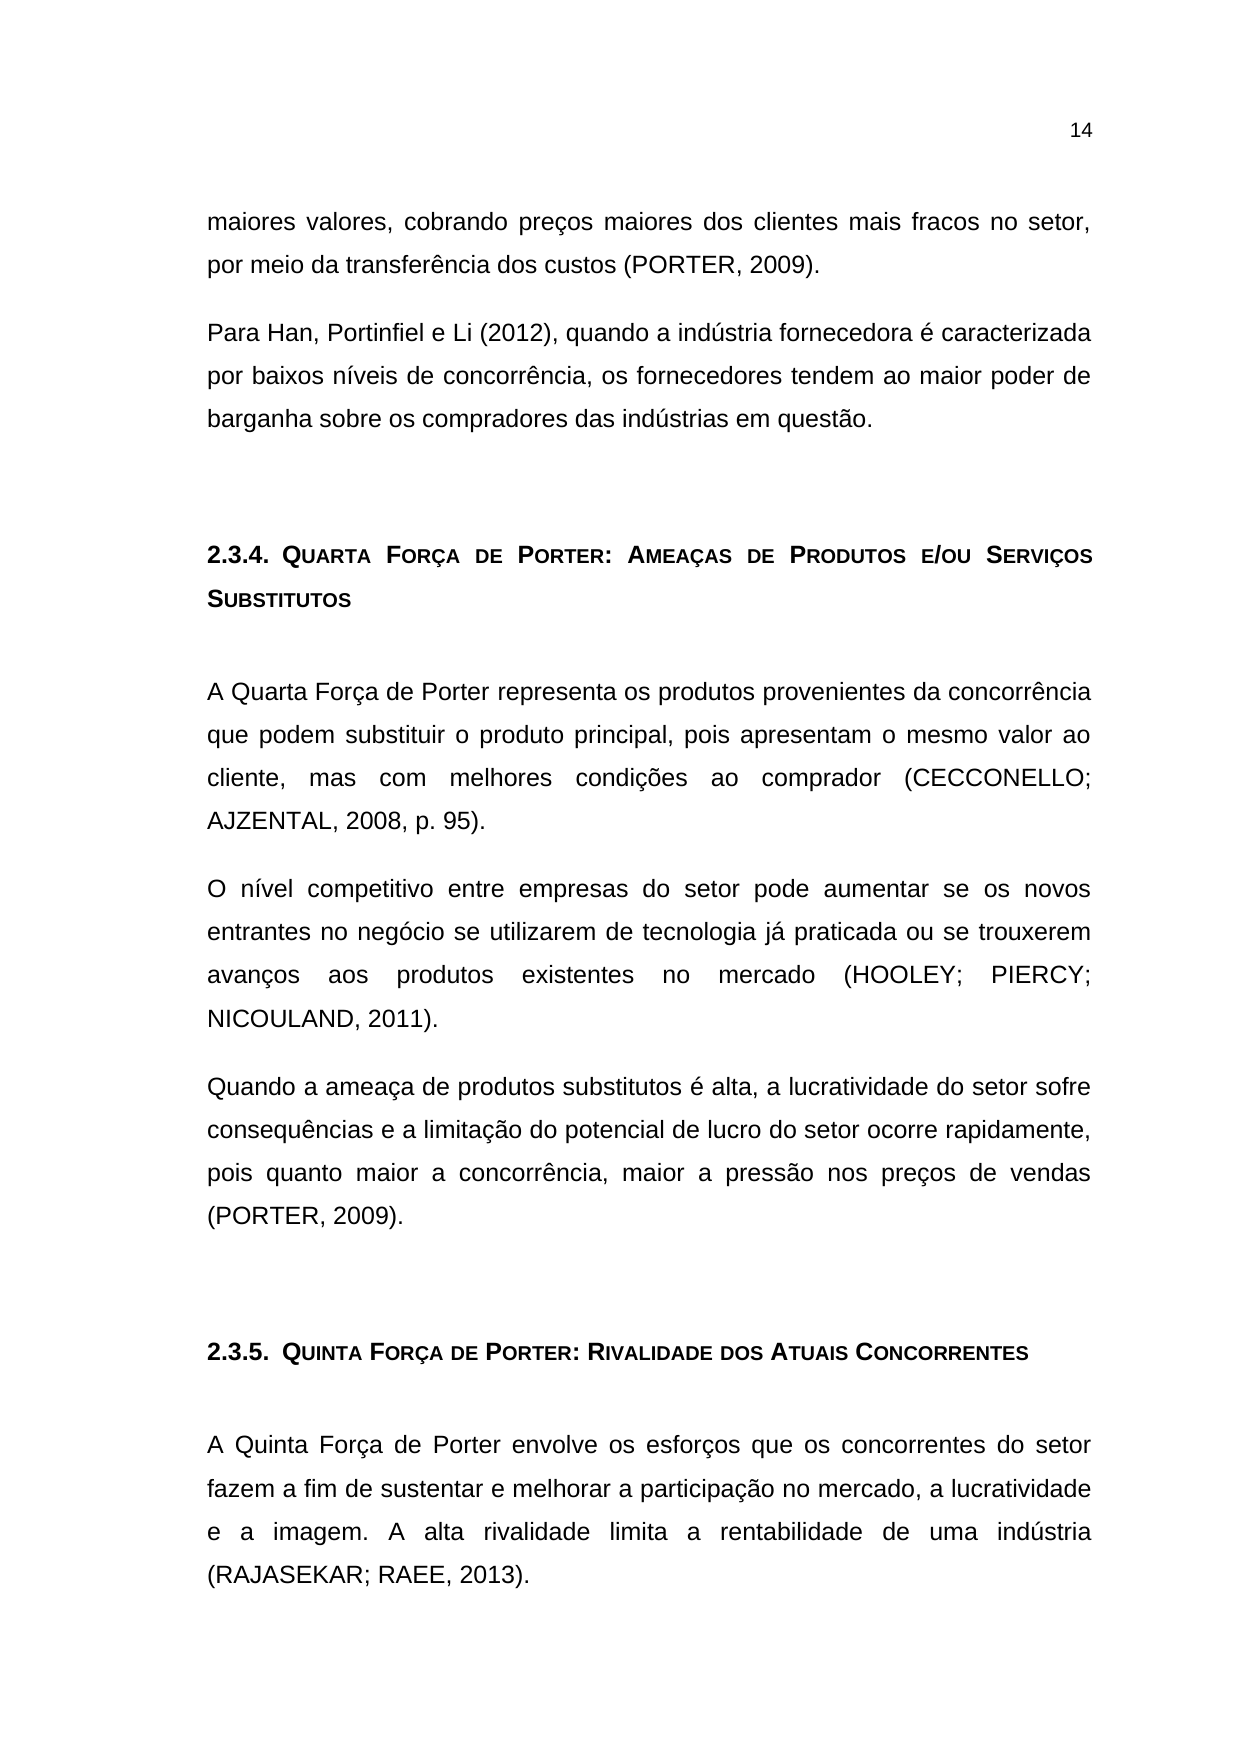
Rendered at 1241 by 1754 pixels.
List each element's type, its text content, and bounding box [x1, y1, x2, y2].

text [207, 207, 1092, 279]
text Quando a ameaça de produtos substitutos é alta, a lucratividade do setor sofre consequências e a limitação do potencial de lucro do setor ocorre rapidamente, pois quanto maior a concorrência, maior a pressão nos preços de vendas (PORTER, 2009). [207, 1072, 1092, 1230]
text A Quarta Força de Porter representa os produtos provenientes da concorrência que podem substituir o produto principal, pois apresentam o mesmo valor ao cliente, mas com melhores condições ao comprador (CECCONELLO; AJZENTAL, 2008, p. 95). [207, 677, 1092, 835]
text O nível competitivo entre empresas do setor pode aumentar se os novos entrantes no negócio se utilizarem de tecnologia já praticada ou se trouxerem avanços aos produtos existentes no mercado (HOOLEY; PIERCY; NICOULAND, 2011). [207, 874, 1092, 1032]
text 2.3.5. Quinta Força de Porter: Rivalidade dos Atuais Concorrentes [207, 1337, 1092, 1366]
text 2.3.4. Quarta Força de Porter: Ameaças de Produtos e/ou Serviços Substitutos [207, 541, 1092, 612]
text Para Han, Portinfiel e Li (2012), quando a indústria fornecedora é caracterizada por baixos níveis de concorrência, os fornecedores tendem ao maior poder de barganha sobre os compradores das indústrias em questão. [207, 318, 1092, 433]
text A Quinta Força de Porter envolve os esforços que os concorrentes do setor fazem a fim de sustentar e melhorar a participação no mercado, a lucratividade e a imagem. A alta rivalidade limita a rentabilidade de uma indústria (RAJASEKAR; RAEE, 2013). [207, 1431, 1092, 1589]
